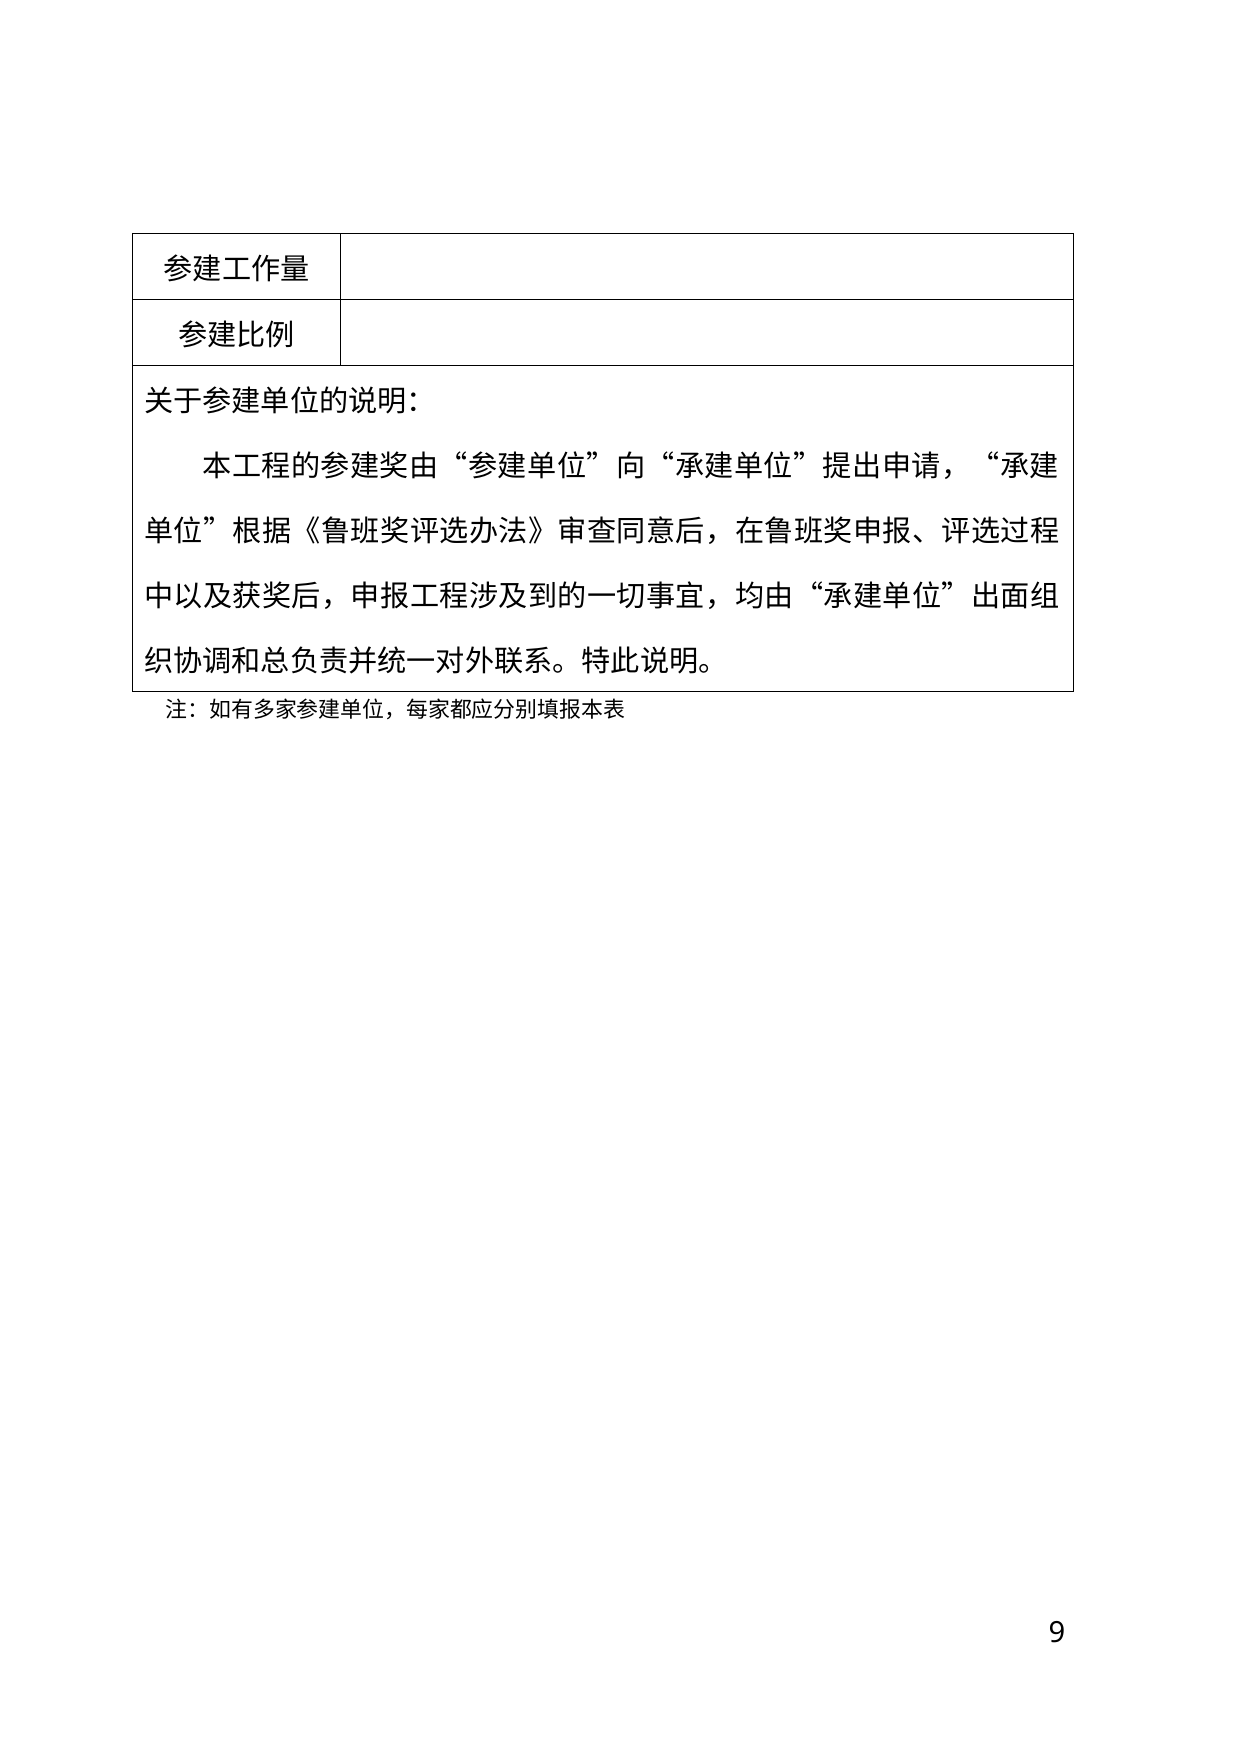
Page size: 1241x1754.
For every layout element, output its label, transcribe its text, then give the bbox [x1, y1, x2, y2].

table_cell [341, 234, 1073, 299]
table_cell 关于参建单位的说明： 本工程的参建奖由“参建单位”向“承建单位”提出申请，“承建单位”根据《鲁班奖评选办法》审查同意后，在鲁班奖申报、评选过程中以及获奖后，申报工程涉及到的一切事宜，均由“承建单位”出面组织协调和总负责并统一对外联系。特此说明。 [133, 366, 1073, 691]
table_cell [341, 300, 1073, 365]
table_cell 参建工作量 [133, 234, 340, 299]
text 注：如有多家参建单位，每家都应分别填报本表 [165, 692, 1087, 724]
table_cell 参建比例 [133, 300, 340, 365]
